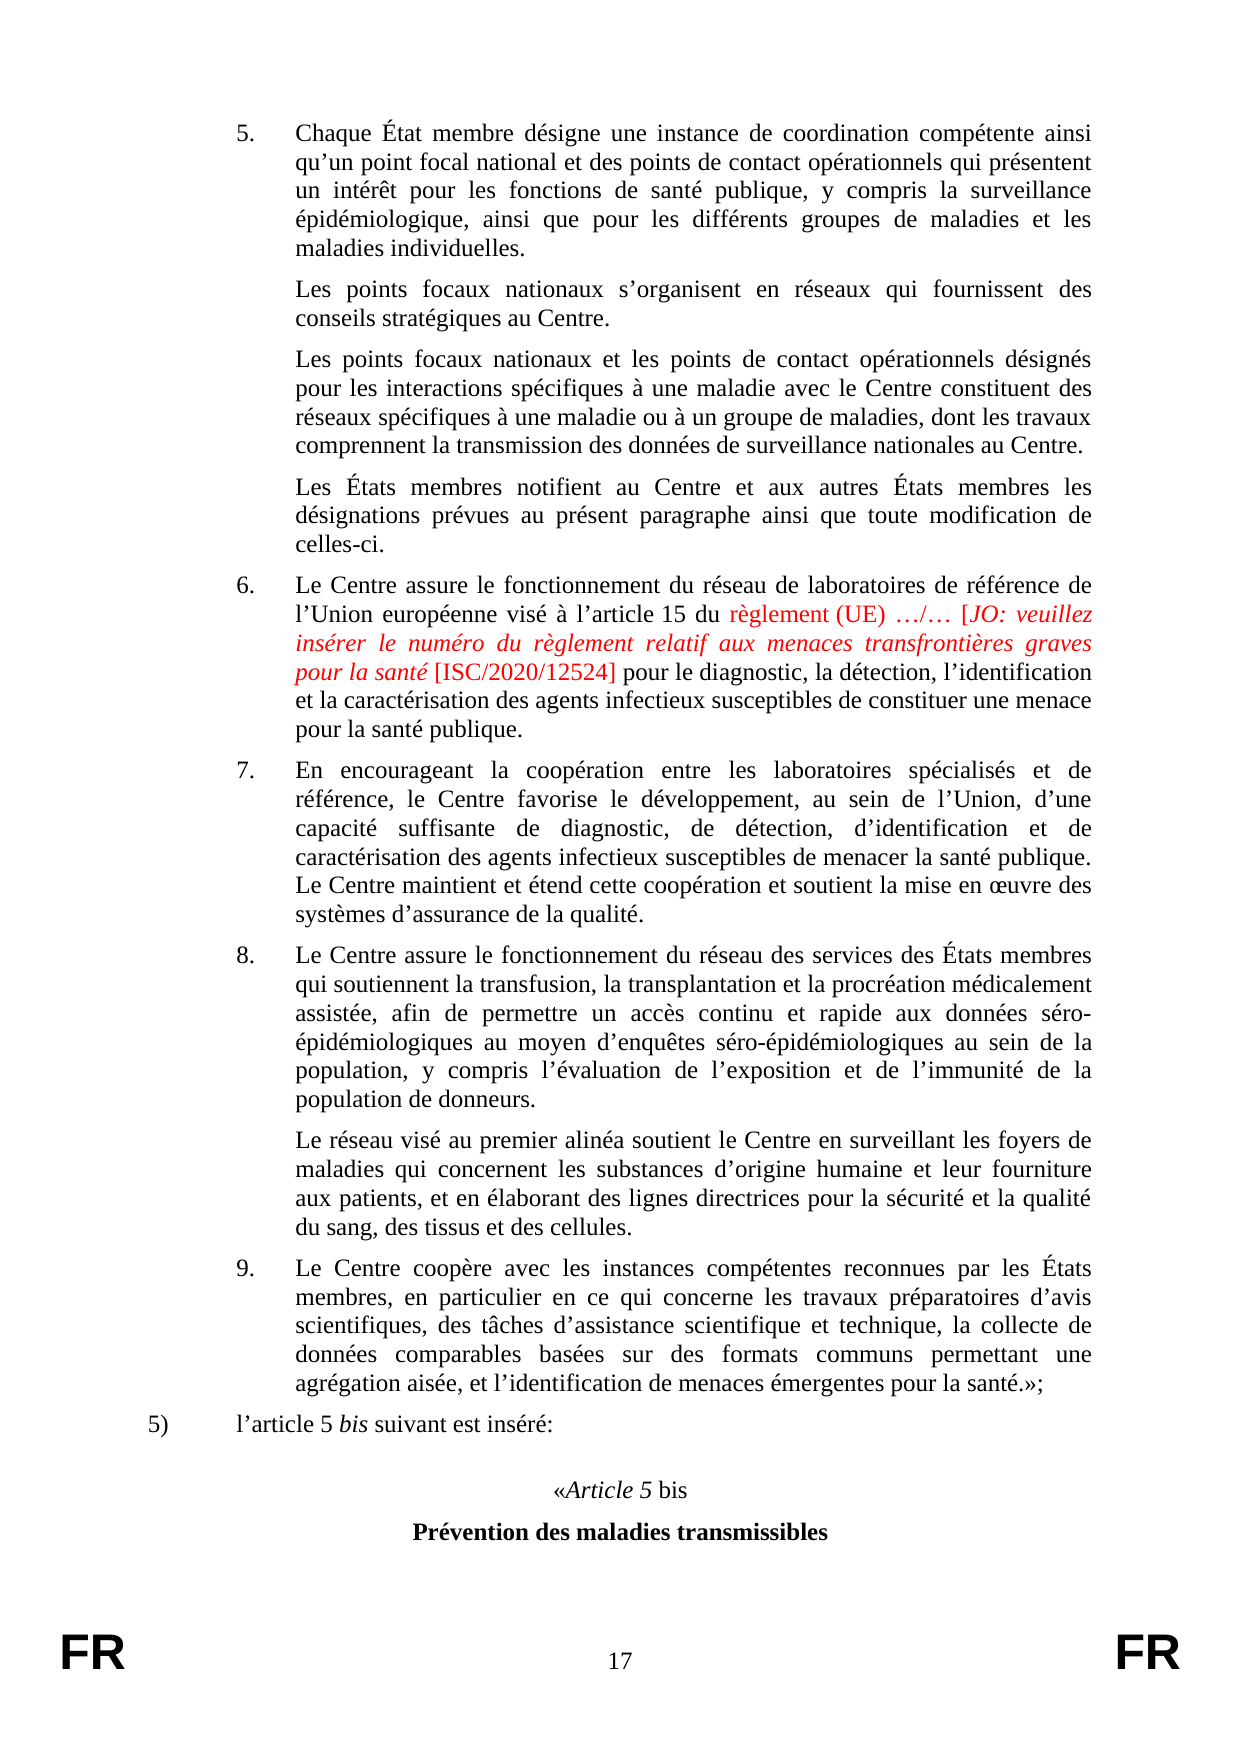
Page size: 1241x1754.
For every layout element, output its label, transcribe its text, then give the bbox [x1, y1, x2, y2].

text 5) l’article 5 bis suivant est inséré: [148, 1409, 1093, 1438]
text 6. Le Centre assure le fonctionnement du réseau de laboratoires de référence de l’Union européenne visé à l’article 15 du règlement (UE) …/… [JO: veuillez insérer le numéro du règlement relatif aux menaces transfrontières graves pour la santé [ISC/2020/12524] pour le diagnostic, la détection, l’identification et la caractérisation des agents infectieux susceptibles de constituer une menace pour la santé publique. [236, 571, 1093, 743]
text 9. Le Centre coopère avec les instances compétentes reconnues par les États membres, en particulier en ce qui concerne les travaux préparatoires d’avis scientifiques, des tâches d’assistance scientifique et technique, la collecte de données comparables basées sur des formats communs permettant une agrégation aisée, et l’identification de menaces émergentes pour la santé.»; [236, 1253, 1093, 1397]
text Le réseau visé au premier alinéa soutient le Centre en surveillant les foyers de maladies qui concernent les substances d’origine humaine et leur fourniture aux patients, et en élaborant des lignes directrices pour la sécurité et la qualité du sang, des tissus et des cellules. [295, 1126, 1093, 1241]
text Les points focaux nationaux s’organisent en réseaux qui fournissent des conseils stratégiques au Centre. [295, 274, 1093, 332]
text 8. Le Centre assure le fonctionnement du réseau des services des États membres qui soutiennent la transfusion, la transplantation et la procréation médicalement assistée, afin de permettre un accès continu et rapide aux données séro-épidémiologiques au moyen d’enquêtes séro-épidémiologiques au sein de la population, y compris l’évaluation de l’exposition et de l’immunité de la population de donneurs. [236, 941, 1093, 1113]
text Prévention des maladies transmissibles [148, 1517, 1093, 1546]
text Les États membres notifient au Centre et aux autres États membres les désignations prévues au présent paragraphe ainsi que toute modification de celles-ci. [295, 472, 1093, 558]
text 5. Chaque État membre désigne une instance de coordination compétente ainsi qu’un point focal national et des points de contact opérationnels qui présentent un intérêt pour les fonctions de santé publique, y compris la surveillance épidémiologique, ainsi que pour les différents groupes de maladies et les maladies individuelles. [236, 118, 1093, 262]
text «Article 5 bis [148, 1476, 1093, 1504]
text 7. En encourageant la coopération entre les laboratoires spécialisés et de référence, le Centre favorise le développement, au sein de l’Union, d’une capacité suffisante de diagnostic, de détection, d’identification et de caractérisation des agents infectieux susceptibles de menacer la santé publique. Le Centre maintient et étend cette coopération et soutient la mise en œuvre des systèmes d’assurance de la qualité. [236, 756, 1093, 928]
text Les points focaux nationaux et les points de contact opérationnels désignés pour les interactions spécifiques à une maladie avec le Centre constituent des réseaux spécifiques à une maladie ou à un groupe de maladies, dont les travaux comprennent la transmission des données de surveillance nationales au Centre. [295, 344, 1093, 459]
